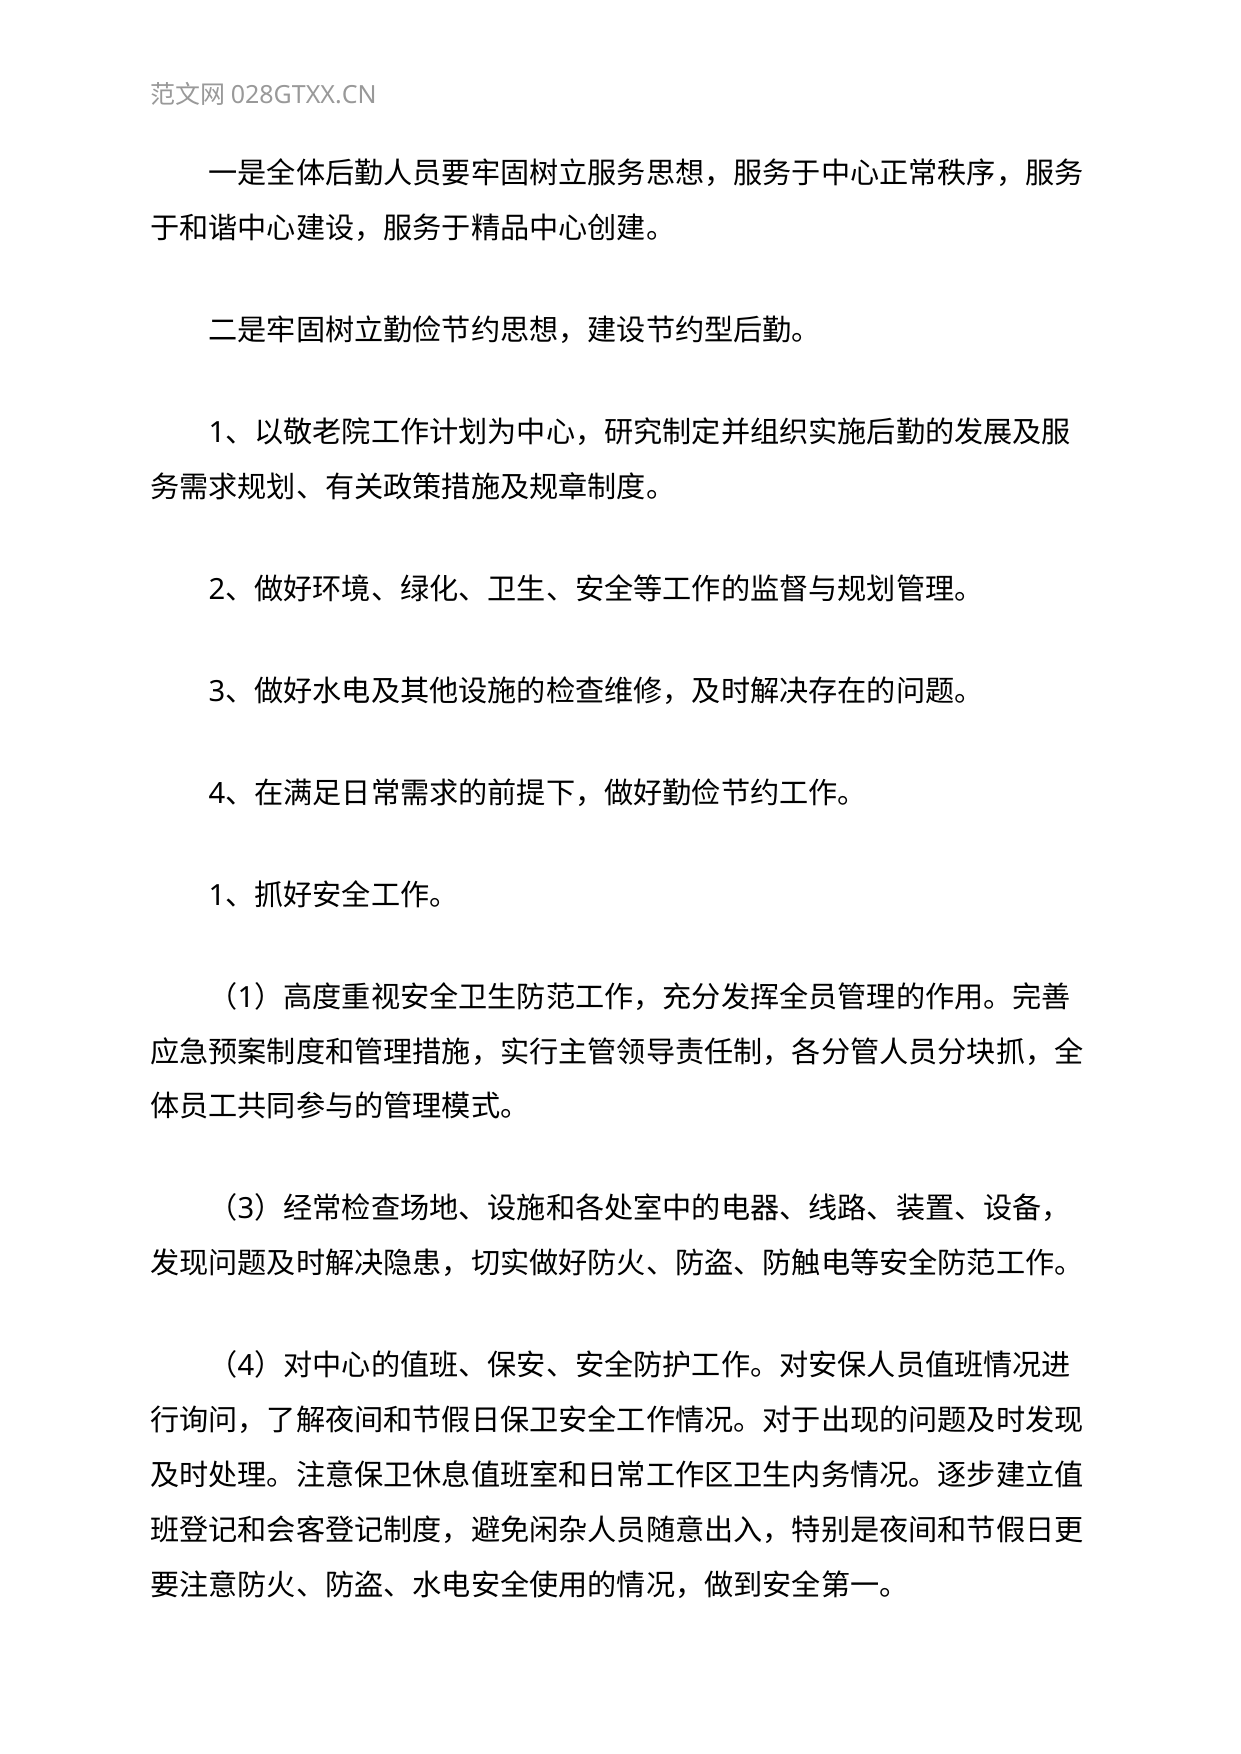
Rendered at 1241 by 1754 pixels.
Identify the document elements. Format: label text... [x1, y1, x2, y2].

text 二是牢固树立勤俭节约思想，建设节约型后勤。 [150, 307, 1090, 349]
text （1）高度重视安全卫生防范工作，充分发挥全员管理的作用。完善应急预案制度和管理措施，实行主管领导责任制，各分管人员分块抓，全体员工共同参与的管理模式。 [150, 973, 1090, 1125]
text 1、以敬老院工作计划为中心，研究制定并组织实施后勤的发展及服务需求规划、有关政策措施及规章制度。 [150, 408, 1090, 506]
text （3）经常检查场地、设施和各处室中的电器、线路、装置、设备，发现问题及时解决隐患，切实做好防火、防盗、防触电等安全防范工作。 [150, 1185, 1090, 1282]
text （4）对中心的值班、保安、安全防护工作。对安保人员值班情况进行询问，了解夜间和节假日保卫安全工作情况。对于出现的问题及时发现及时处理。注意保卫休息值班室和日常工作区卫生内务情况。逐步建立值班登记和会客登记制度，避免闲杂人员随意出入，特别是夜间和节假日更要注意防火、防盗、水电安全使用的情况，做到安全第一。 [150, 1342, 1090, 1603]
text 3、做好水电及其他设施的检查维修，及时解决存在的问题。 [150, 667, 1090, 709]
text 1、抓好安全工作。 [150, 871, 1090, 913]
text 2、做好环境、绿化、卫生、安全等工作的监督与规划管理。 [150, 565, 1090, 608]
text 4、在满足日常需求的前提下，做好勤俭节约工作。 [150, 769, 1090, 812]
text 一是全体后勤人员要牢固树立服务思想，服务于中心正常秩序，服务于和谐中心建设，服务于精品中心创建。 [150, 150, 1090, 247]
